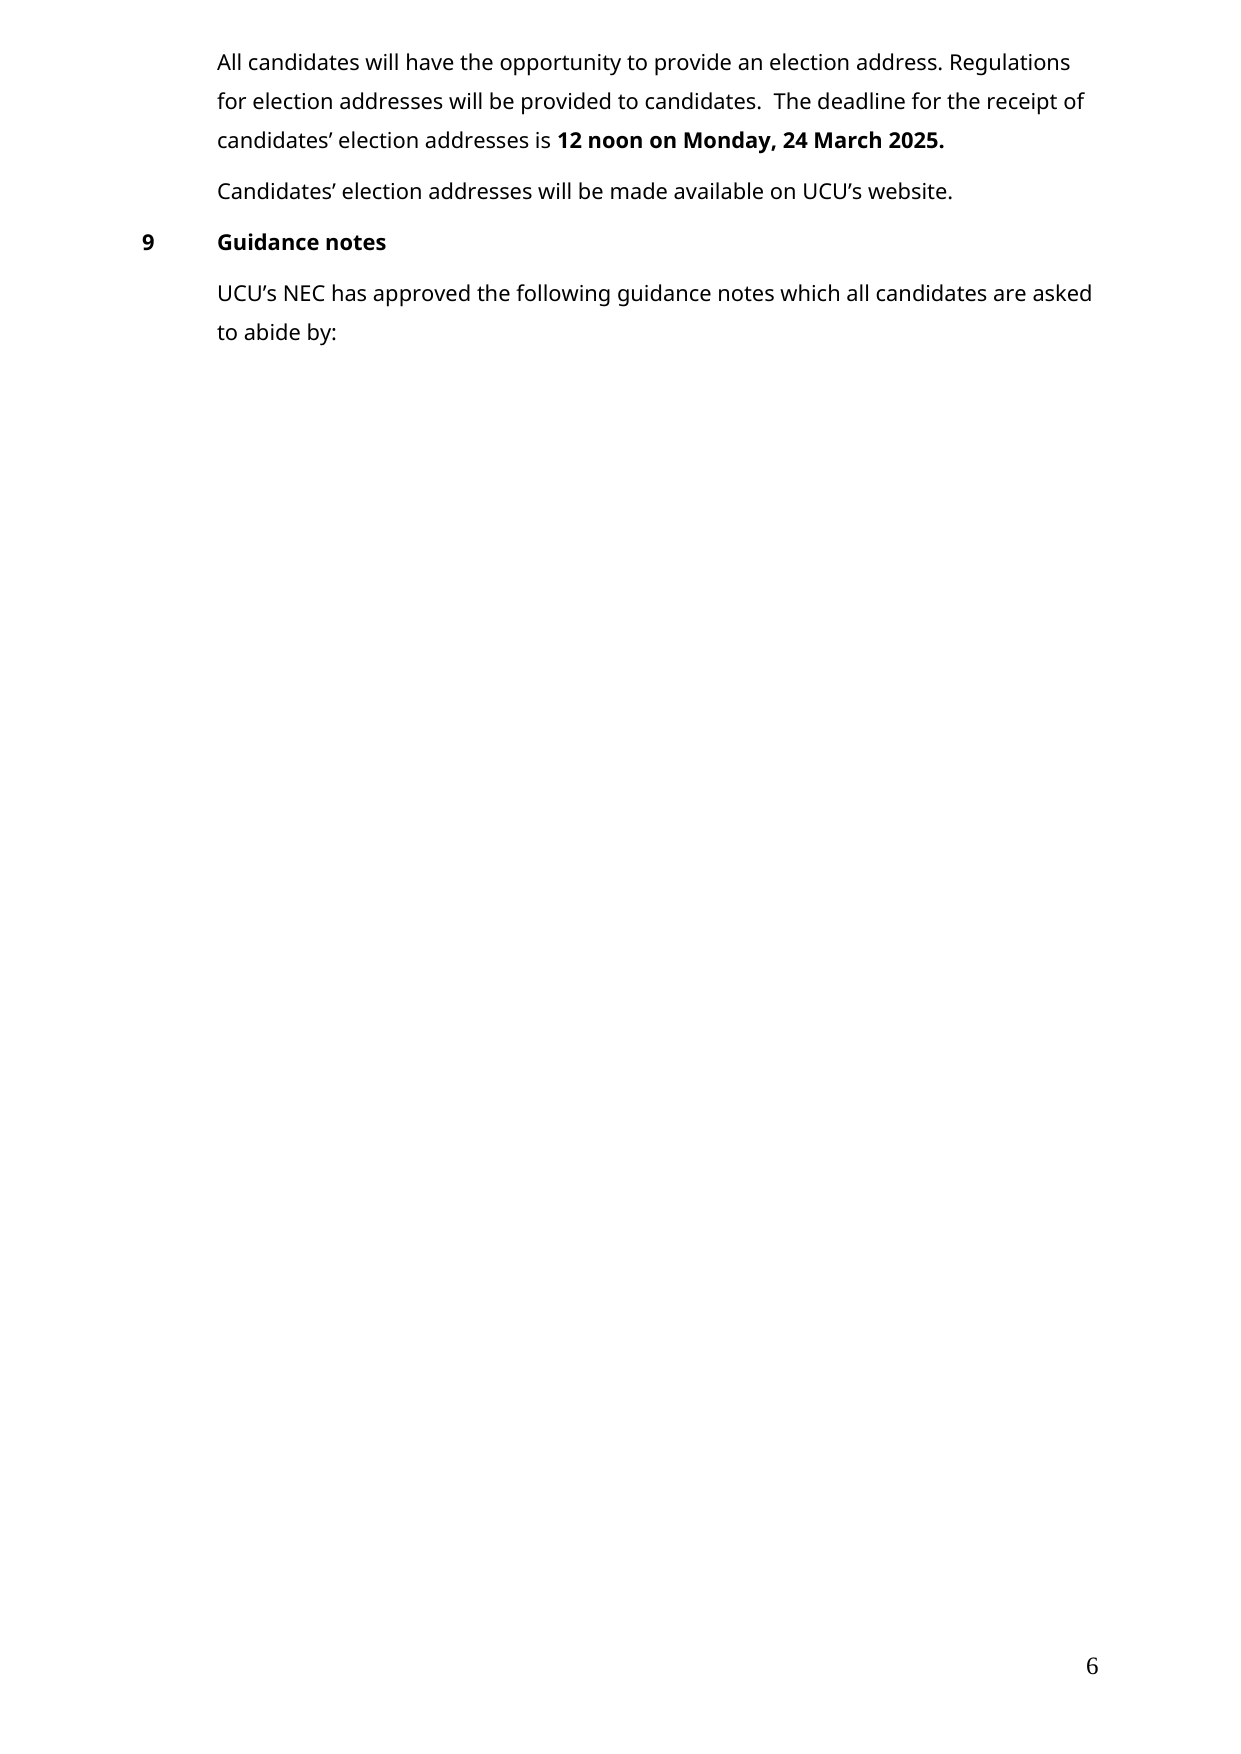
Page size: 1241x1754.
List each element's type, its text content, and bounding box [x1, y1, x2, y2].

text Candidates’ election addresses will be made available on UCU’s website. [217, 176, 1098, 206]
text UCU’s NEC has approved the following guidance notes which all candidates are asked to abide by: [217, 278, 1098, 346]
text 9 Guidance notes [142, 227, 1098, 257]
text All candidates will have the opportunity to provide an election address. Regulations for election addresses will be provided to candidates. The deadline for the receipt of candidates’ election addresses is 12 noon on Monday, 24 March 2025. [217, 47, 1098, 154]
